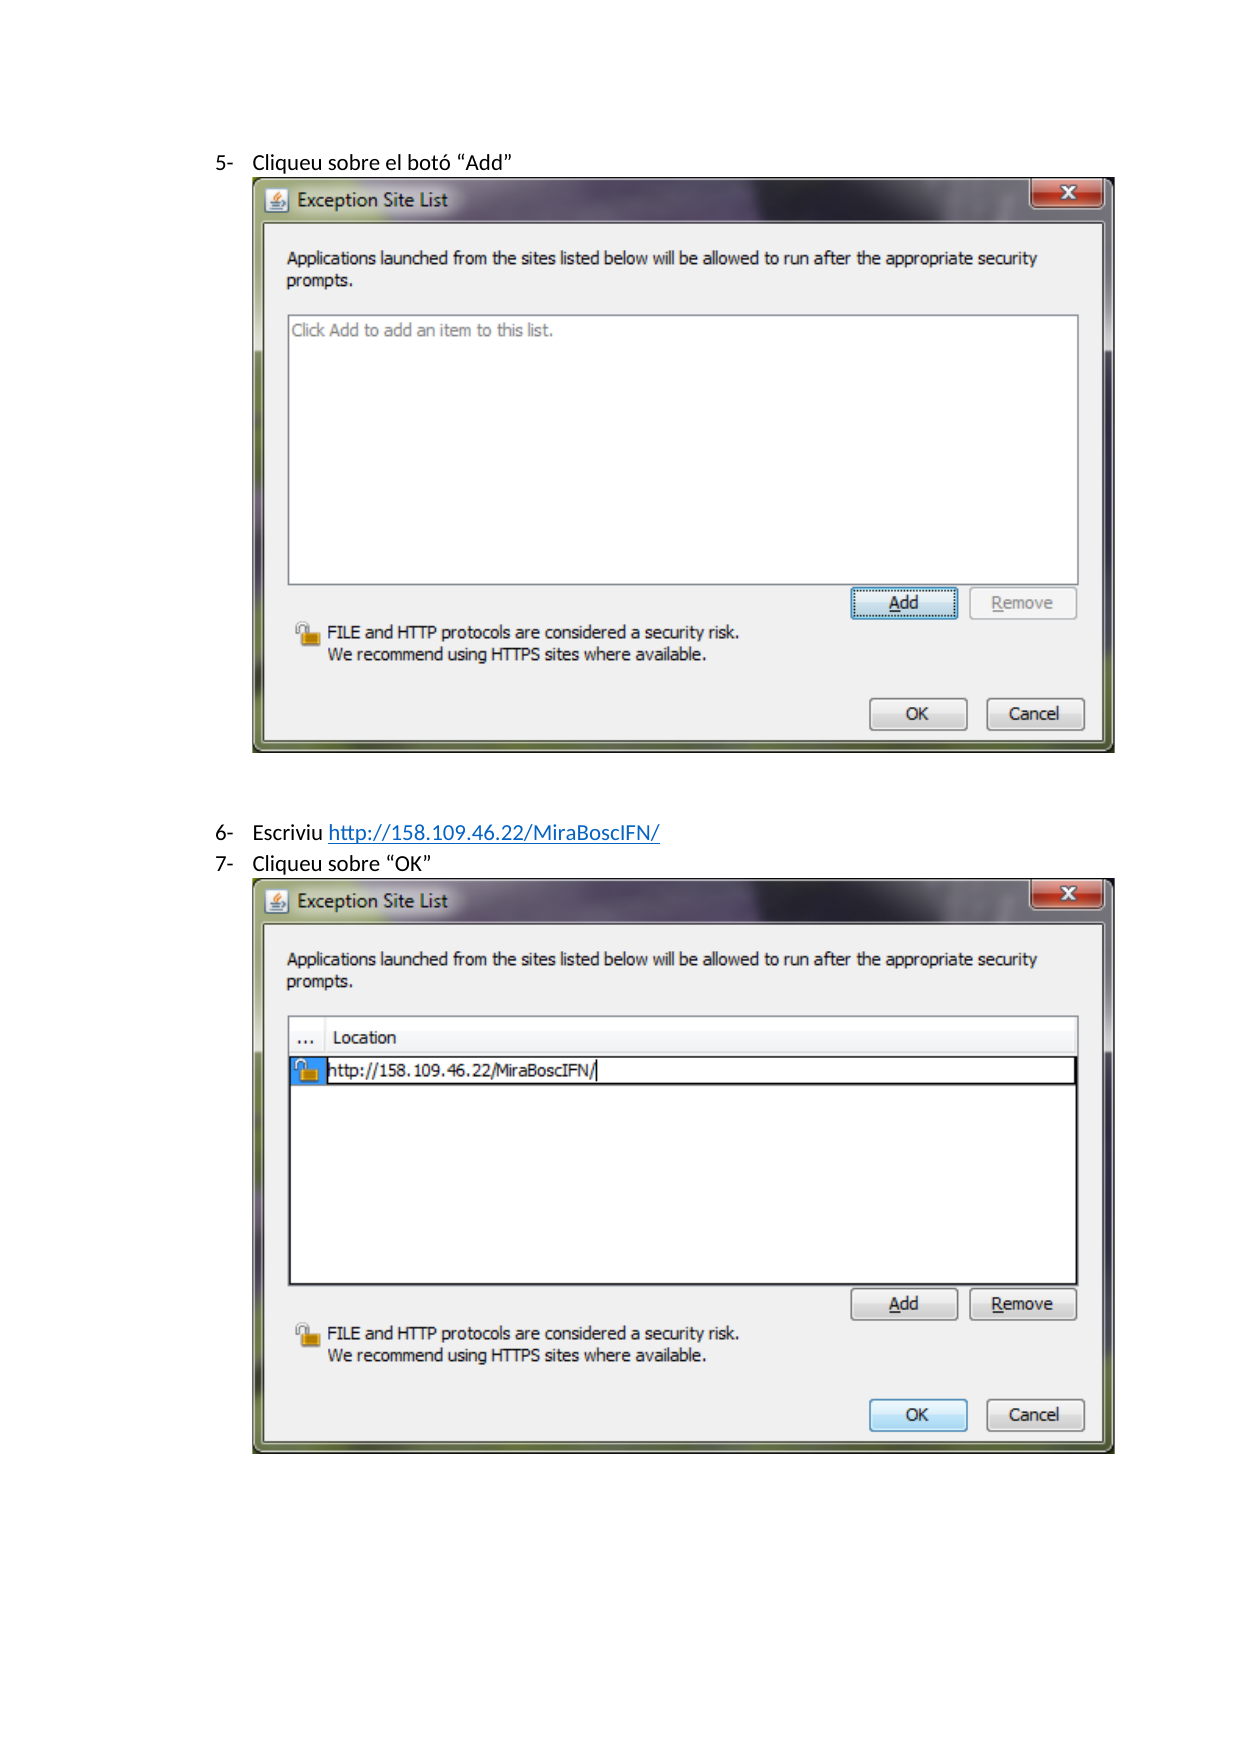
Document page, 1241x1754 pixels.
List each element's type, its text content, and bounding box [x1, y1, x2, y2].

picture [252, 878, 1115, 1454]
list Cliqueu sobre el botó “Add” [215, 148, 1063, 176]
list Cliqueu sobre “OK” [215, 849, 1063, 877]
picture [252, 177, 1115, 753]
list Escriviu http://158.109.46.22/MiraBoscIFN/ [215, 818, 1063, 847]
